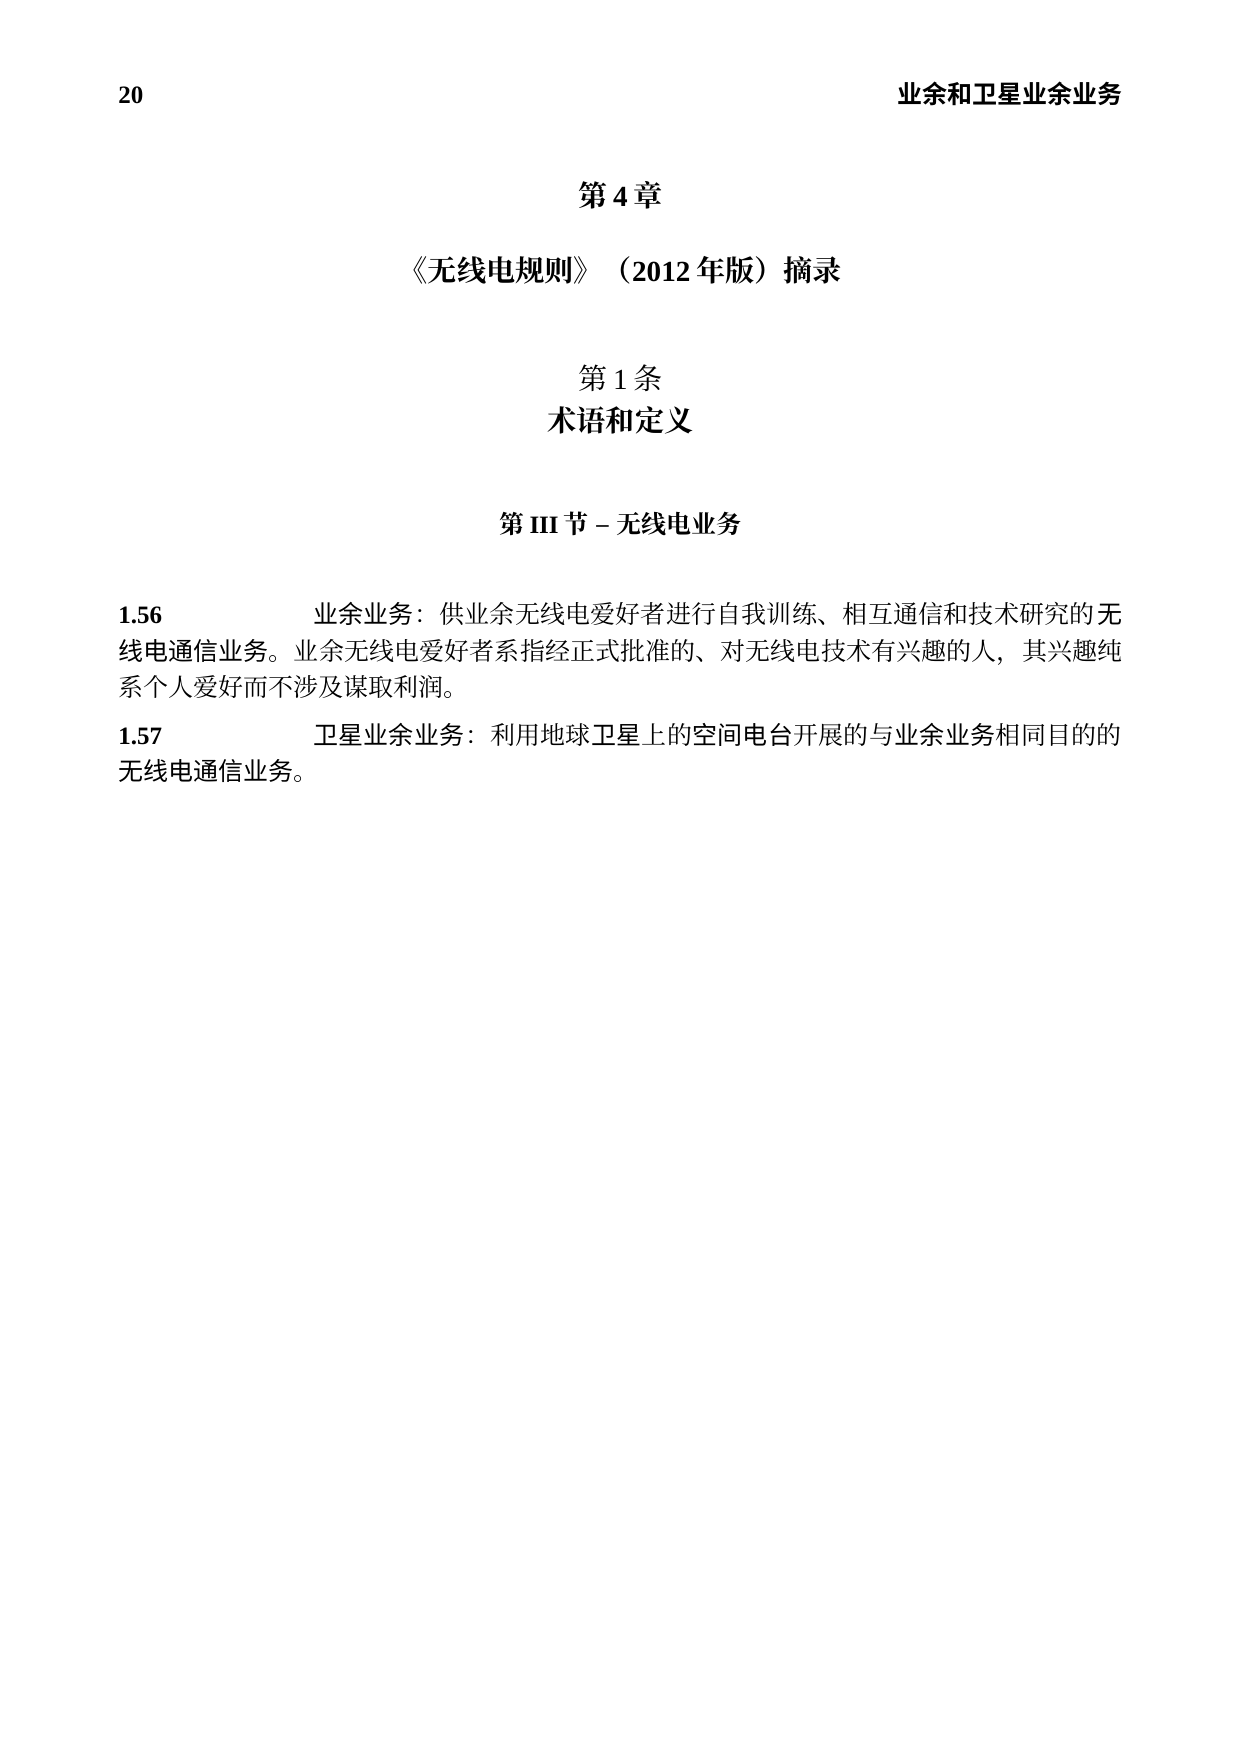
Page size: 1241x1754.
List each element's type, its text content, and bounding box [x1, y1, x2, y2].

text 1.57 卫星业余业务：利用地球卫星上的空间电台开展的与业余业务相同目的的无线电通信业务。 [118, 716, 1122, 788]
text 第III节 – 无线电业务 [118, 505, 1122, 541]
title 术语和定义 [118, 398, 1122, 440]
text 第4章 《无线电规则》（2012年版）摘录 [118, 173, 1122, 290]
text 第1条 [118, 356, 1122, 398]
text 1.56 业余业务：供业余无线电爱好者进行自我训练、相互通信和技术研究的无线电通信业务。业余无线电爱好者系指经正式批准的、对无线电技术有兴趣的人，其兴趣纯系个人爱好而不涉及谋取利润。 [118, 595, 1122, 703]
